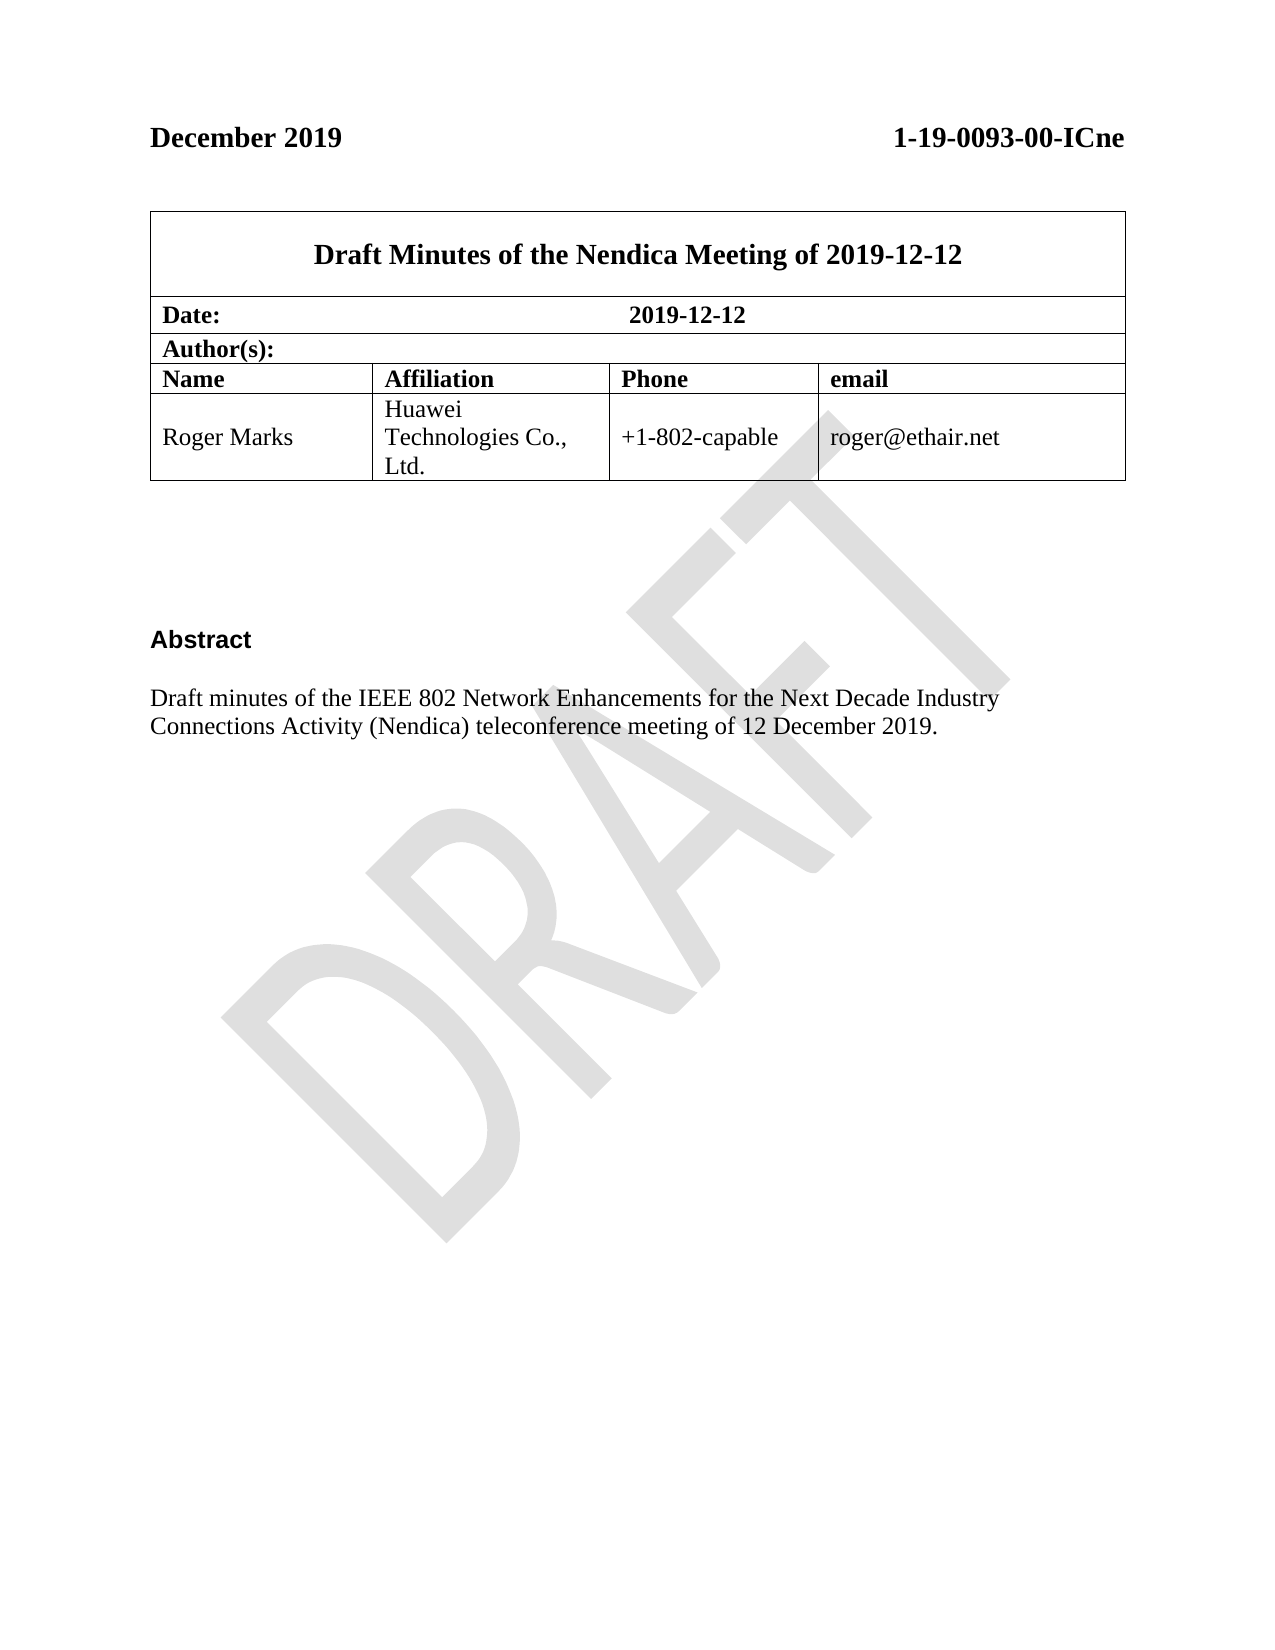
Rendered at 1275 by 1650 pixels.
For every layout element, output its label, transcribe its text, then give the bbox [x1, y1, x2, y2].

table_cell Affiliation [373, 364, 609, 393]
table_cell Author(s): [151, 334, 1125, 363]
table_cell +1-802-capable [610, 394, 818, 480]
table_cell roger@ethair.net [819, 394, 1125, 480]
table_cell Huawei Technologies Co., Ltd. [373, 394, 609, 480]
text Abstract [150, 625, 1125, 654]
table_cell email [819, 364, 1125, 393]
text Draft minutes of the IEEE 802 Network Enhancements for the Next Decade Industry Connections Activity (Nendica) teleconference meeting of 12 December 2019. [150, 683, 1125, 740]
table_cell Phone [610, 364, 818, 393]
table_cell Roger Marks [151, 394, 372, 480]
table_header Draft Minutes of the Nendica Meeting of 2019-12-12 [151, 212, 1125, 296]
table_cell Date: 2019-12-12 [151, 297, 1125, 333]
table_cell Name [151, 364, 372, 393]
